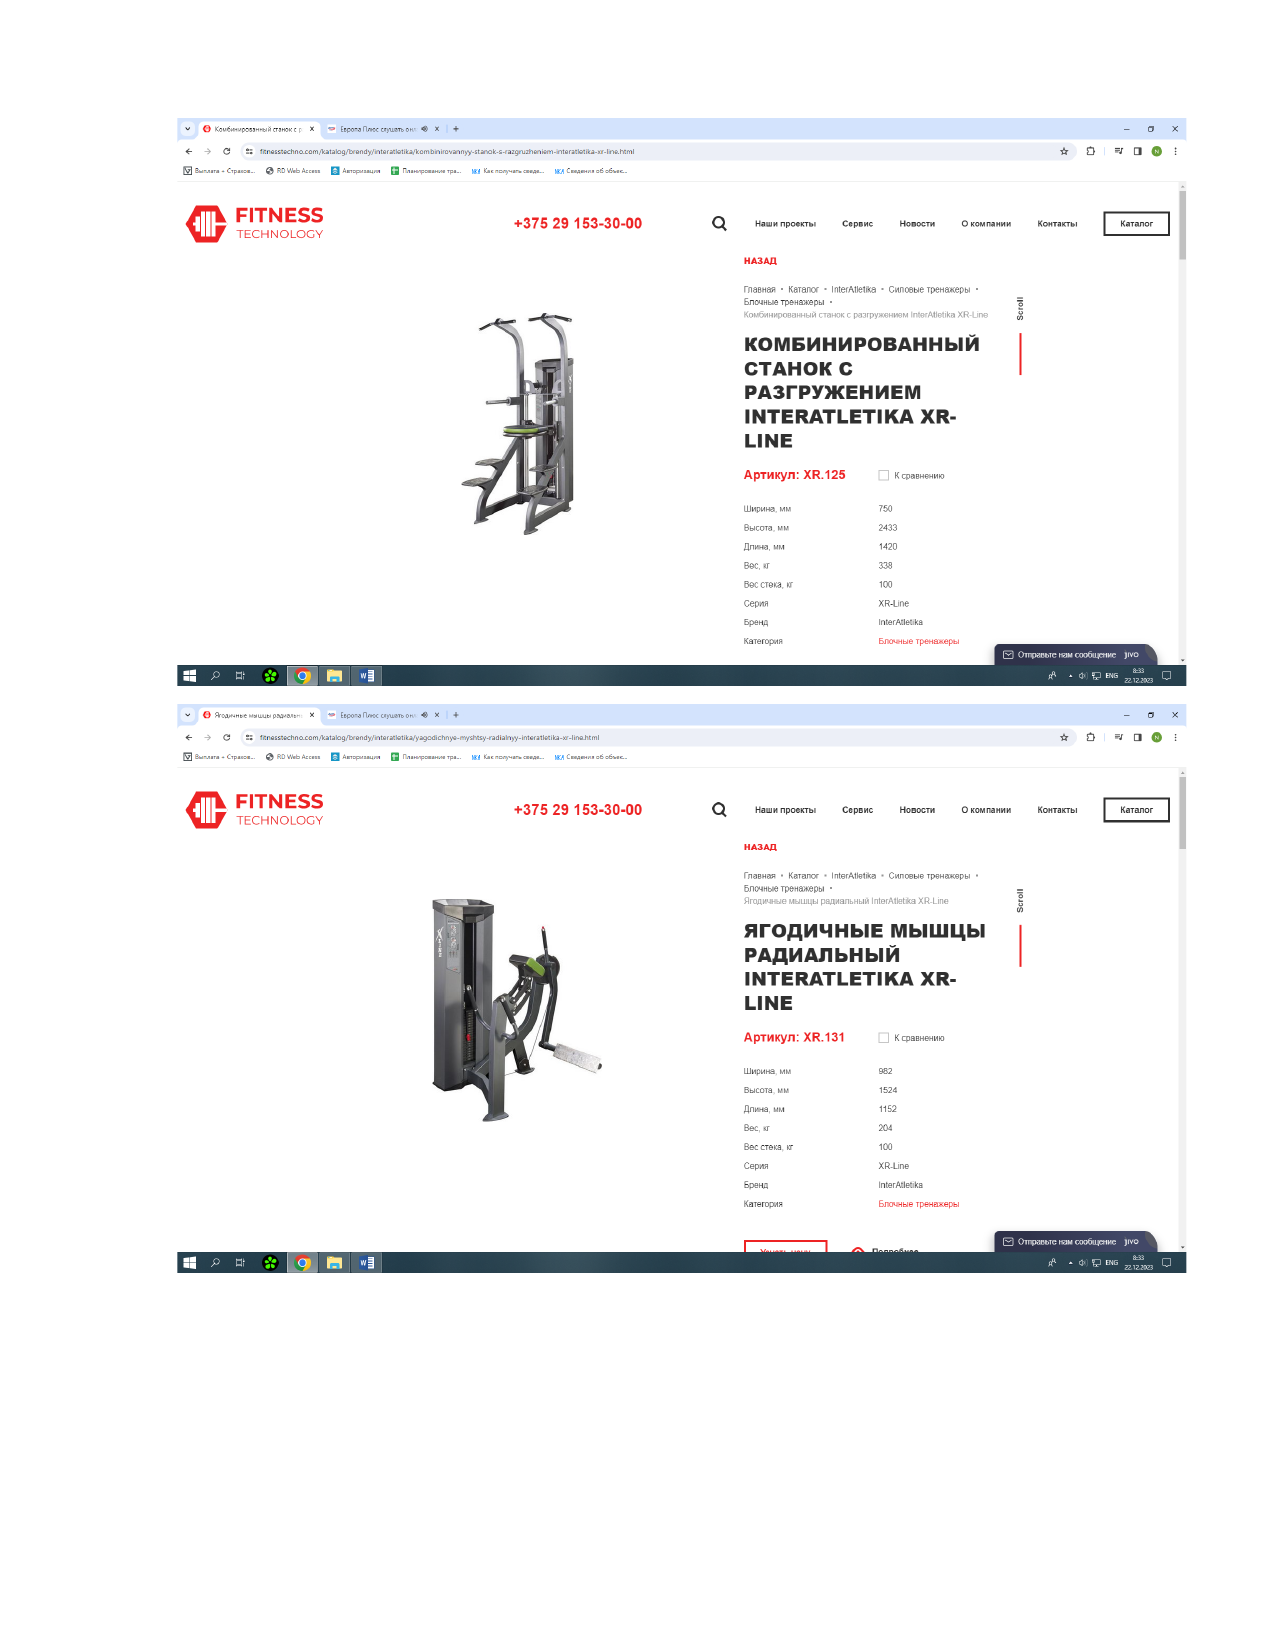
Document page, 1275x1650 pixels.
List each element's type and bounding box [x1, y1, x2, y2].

picture [177, 118, 1187, 686]
picture [177, 704, 1187, 1273]
